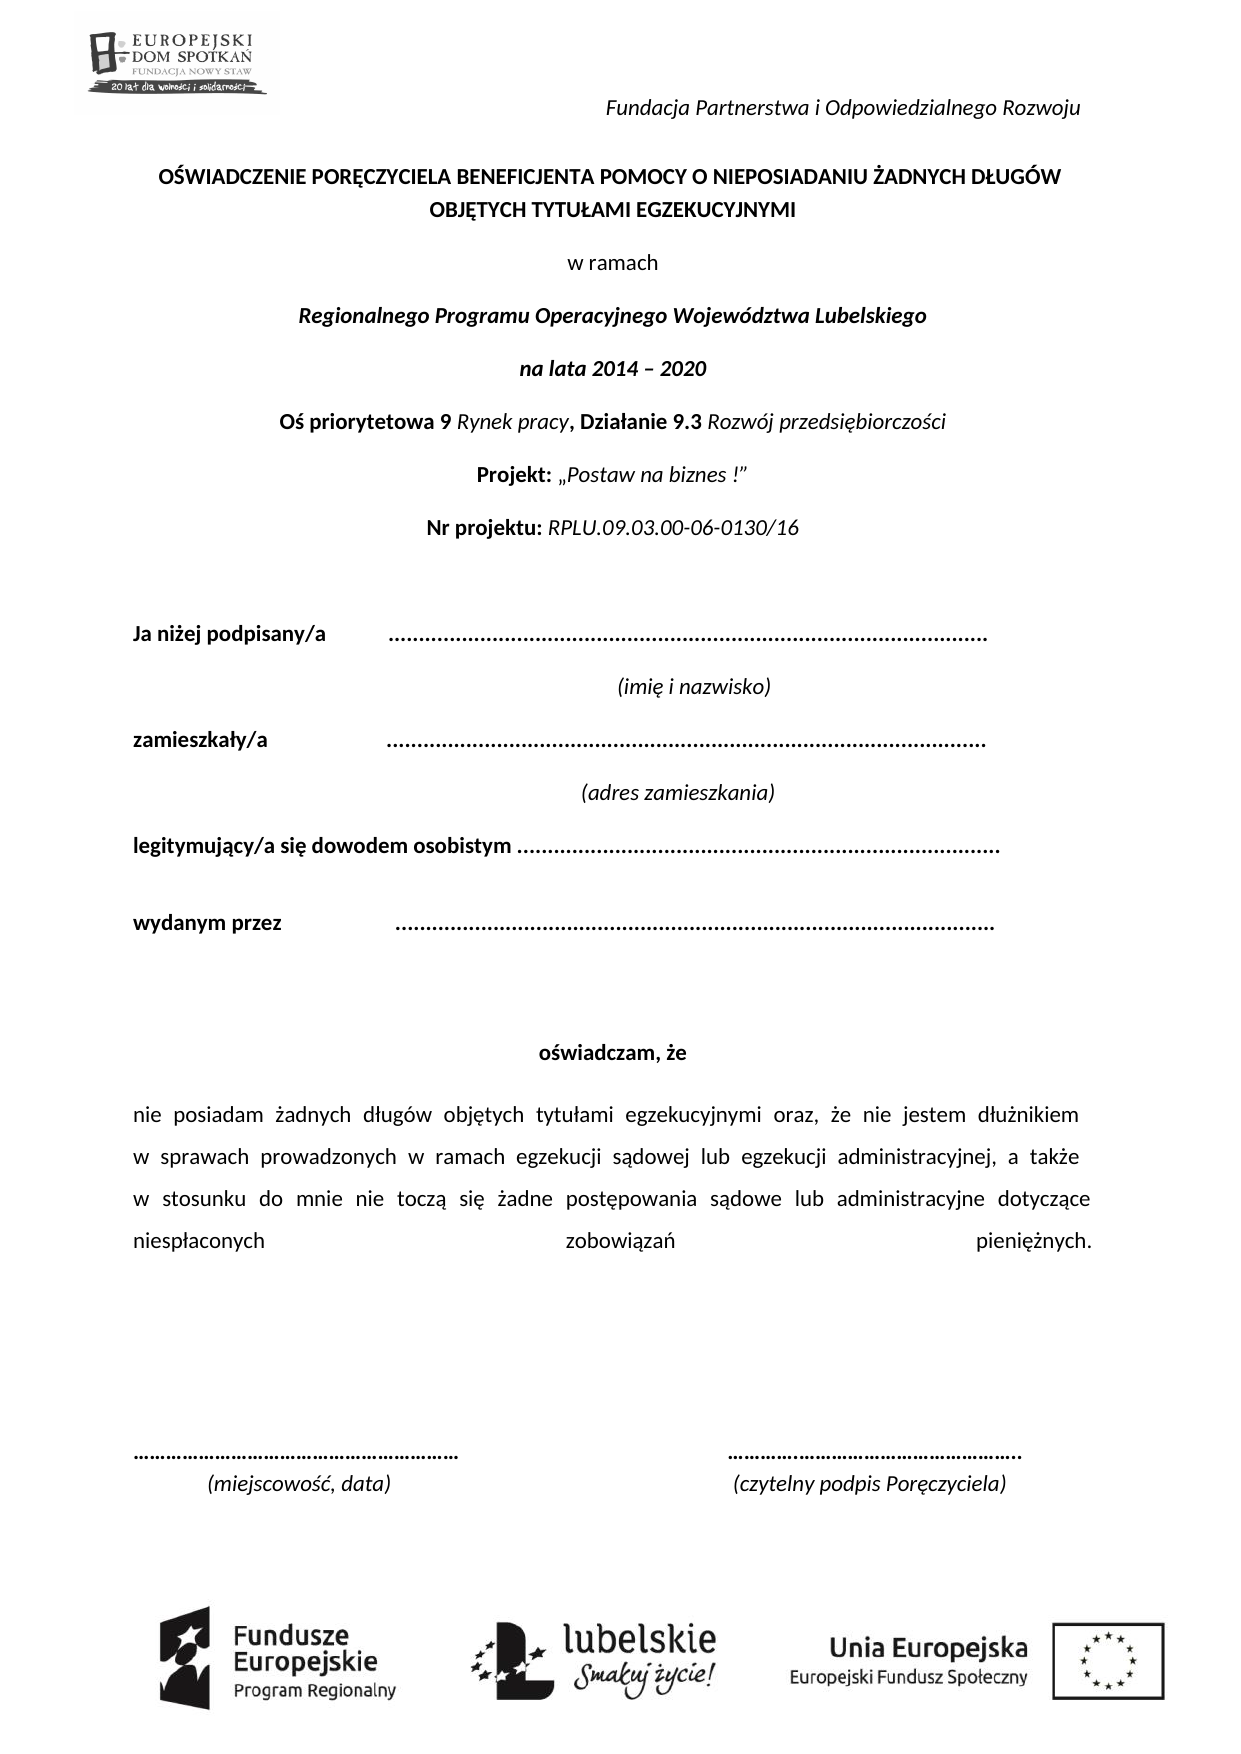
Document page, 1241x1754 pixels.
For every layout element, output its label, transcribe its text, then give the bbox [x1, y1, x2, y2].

text (adres zamieszkania) [133, 778, 1093, 806]
text na lata 2014 – 2020 [133, 354, 1093, 382]
text nie posiadam żadnych długów objętych tytułami egzekucyjnymi oraz, że nie jestem dłużnikiem w sprawach prowadzonych w ramach egzekucji sądowej lub egzekucji administracyjnej, a także w stosunku do mnie nie toczą się żadne postępowania sądowe lub administracyjne dotyczące niespłaconych zobowiązań pieniężnych. [133, 1101, 1093, 1296]
text Projekt: „Postaw na biznes !” [133, 460, 1093, 488]
text zamieszkały/a .................................................................................................. [133, 725, 1093, 753]
text Oś priorytetowa 9 Rynek pracy, Działanie 9.3 Rozwój przedsiębiorczości [133, 407, 1093, 435]
text legitymujący/a się dowodem osobistym ............................................................................... [133, 831, 1093, 859]
text …………………………………………………… ………….………………………………….. (miejscowość, data) (czytelny podpis Poręczyciela) [133, 1437, 1093, 1497]
text oświadczam, że [133, 1038, 1093, 1066]
text wydanym przez .................................................................................................. [133, 908, 1093, 936]
text Ja niżej podpisany/a .................................................................................................. [133, 619, 1093, 647]
text OŚWIADCZENIE PORĘCZYCIELA BENEFICJENTA POMOCY O NIEPOSIADANIU ŻADNYCH DŁUGÓW OBJĘTYCH TYTUŁAMI EGZEKUCYJNYMI [133, 162, 1093, 223]
text (imię i nazwisko) [133, 672, 1093, 700]
text Regionalnego Programu Operacyjnego Województwa Lubelskiego [133, 301, 1093, 329]
text w ramach [133, 248, 1093, 276]
text Nr projektu: RPLU.09.03.00-06-0130/16 [133, 513, 1093, 541]
